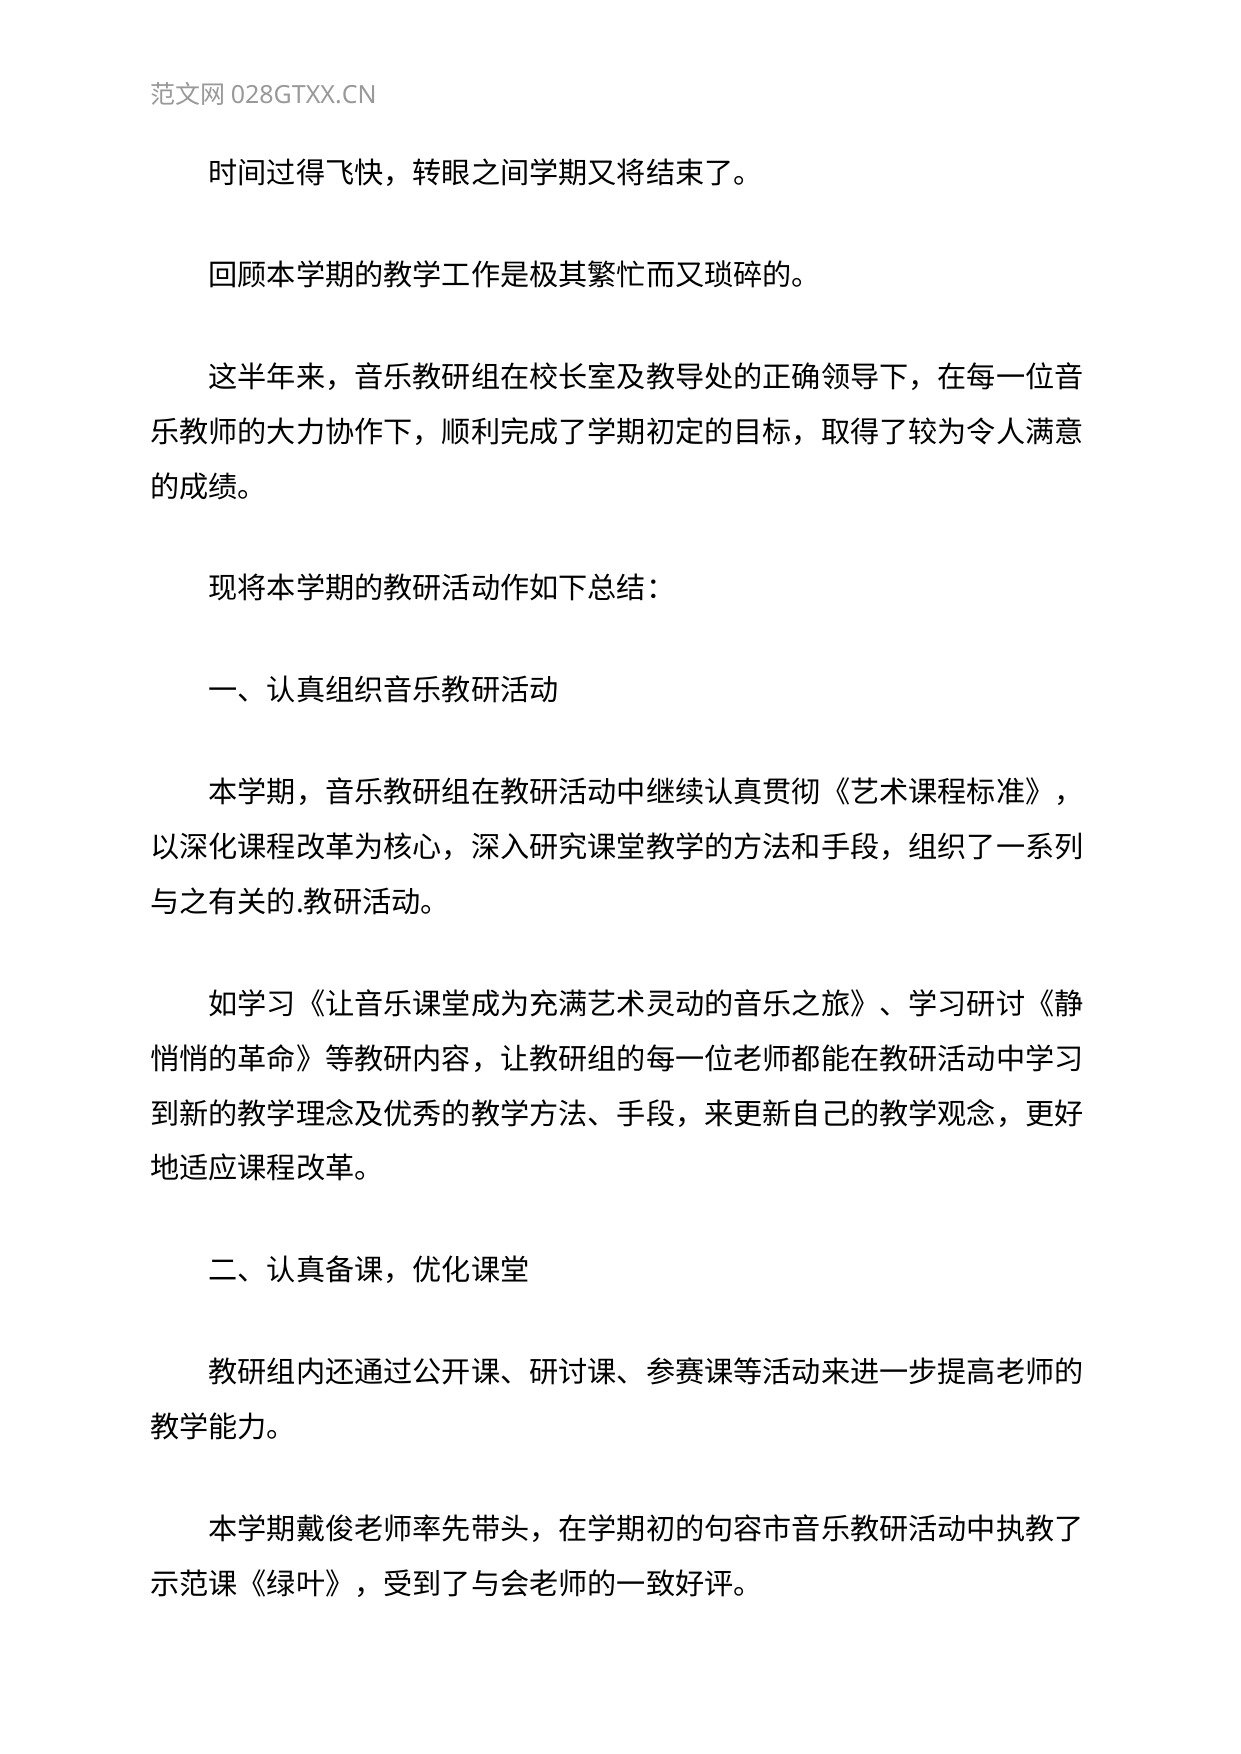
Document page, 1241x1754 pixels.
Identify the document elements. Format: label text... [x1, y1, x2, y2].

text 一、认真组织音乐教研活动 [150, 667, 1090, 709]
text 这半年来，音乐教研组在校长室及教导处的正确领导下，在每一位音乐教师的大力协作下，顺利完成了学期初定的目标，取得了较为令人满意的成绩。 [150, 353, 1090, 506]
text 如学习《让音乐课堂成为充满艺术灵动的音乐之旅》、学习研讨《静悄悄的革命》等教研内容，让教研组的每一位老师都能在教研活动中学习到新的教学理念及优秀的教学方法、手段，来更新自己的教学观念，更好地适应课程改革。 [150, 980, 1090, 1187]
text 现将本学期的教研活动作如下总结： [150, 565, 1090, 607]
text 时间过得飞快，转眼之间学期又将结束了。 [150, 150, 1090, 192]
text 本学期，音乐教研组在教研活动中继续认真贯彻《艺术课程标准》，以深化课程改革为核心，深入研究课堂教学的方法和手段，组织了一系列与之有关的.教研活动。 [150, 769, 1090, 921]
text 教研组内还通过公开课、研讨课、参赛课等活动来进一步提高老师的教学能力。 [150, 1349, 1090, 1446]
text 回顾本学期的教学工作是极其繁忙而又琐碎的。 [150, 252, 1090, 294]
text 本学期戴俊老师率先带头，在学期初的句容市音乐教研活动中执教了示范课《绿叶》，受到了与会老师的一致好评。 [150, 1505, 1090, 1602]
text 二、认真备课，优化课堂 [150, 1247, 1090, 1289]
